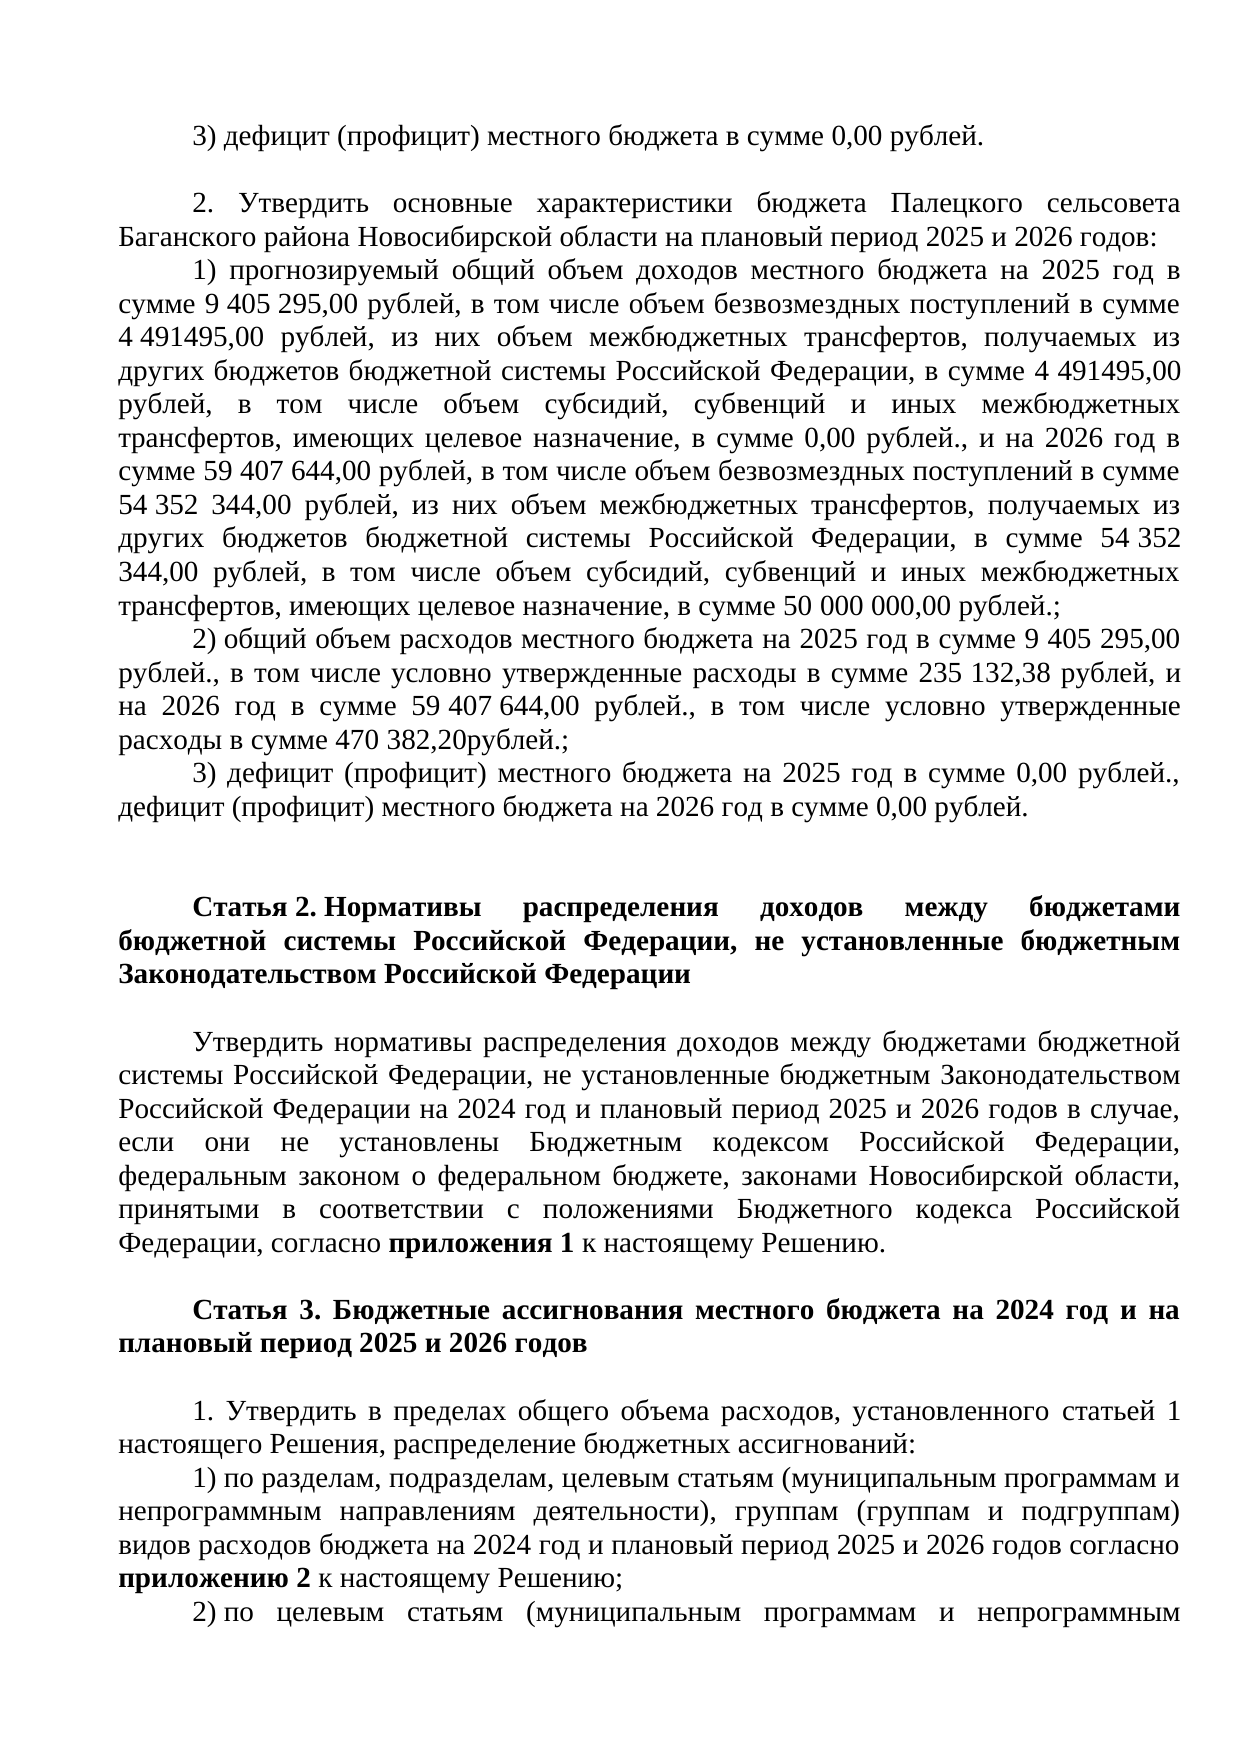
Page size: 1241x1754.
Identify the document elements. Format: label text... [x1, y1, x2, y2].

text Утвердить нормативы распределения доходов между бюджетами бюджетной системы Российской Федерации, не установленные бюджетным Законодательством Российской Федерации на 2024 год и плановый период 2025 и 2026 годов в случае, если они не установлены Бюджетным кодексом Российской Федерации, федеральным законом о федеральном бюджете, законами Новосибирской области, принятыми в соответствии с положениями Бюджетного кодекса Российской Федерации, согласно приложения 1 к настоящему Решению. [118, 1024, 1181, 1258]
text 1) прогнозируемый общий объем доходов местного бюджета на 2025 год в сумме 9 405 295,00 рублей, в том числе объем безвозмездных поступлений в сумме 4 491495,00 рублей, из них объем межбюджетных трансфертов, получаемых из других бюджетов бюджетной системы Российской Федерации, в сумме 4 491495,00 рублей, в том числе объем субсидий, субвенций и иных межбюджетных трансфертов, имеющих целевое назначение, в сумме 0,00 рублей., и на 2026 год в сумме 59 407 644,00 рублей, в том числе объем безвозмездных поступлений в сумме 54 352 344,00 рублей, из них объем межбюджетных трансфертов, получаемых из других бюджетов бюджетной системы Российской Федерации, в сумме 54 352 344,00 рублей, в том числе объем субсидий, субвенций и иных межбюджетных трансфертов, имеющих целевое назначение, в сумме 50 000 000,00 рублей.; [118, 252, 1181, 621]
text 1) по разделам, подразделам, целевым статьям (муниципальным программам и непрограммным направлениям деятельности), группам (группам и подгруппам) видов расходов бюджета на 2024 год и плановый период 2025 и 2026 годов согласно приложению 2 к настоящему Решению; [118, 1460, 1181, 1594]
text Статья 2. Нормативы распределения доходов между бюджетами бюджетной системы Российской Федерации, не установленные бюджетным Законодательством Российской Федерации [118, 889, 1181, 990]
text 2) общий объем расходов местного бюджета на 2025 год в сумме 9 405 295,00 рублей., в том числе условно утвержденные расходы в сумме 235 132,38 рублей, и на 2026 год в сумме 59 407 644,00 рублей., в том числе условно утвержденные расходы в сумме 470 382,20рублей.; [118, 621, 1181, 755]
text Статья 3. Бюджетные ассигнования местного бюджета на 2024 год и на плановый период 2025 и 2026 годов [118, 1292, 1181, 1359]
text 3) дефицит (профицит) местного бюджета на 2025 год в сумме 0,00 рублей., дефицит (профицит) местного бюджета на 2026 год в сумме 0,00 рублей. [118, 755, 1181, 822]
text 2. Утвердить основные характеристики бюджета Палецкого сельсовета Баганского района Новосибирской области на плановый период 2025 и 2026 годов: [118, 185, 1181, 252]
text 1. Утвердить в пределах общего объема расходов, установленного статьей 1 настоящего Решения, распределение бюджетных ассигнований: [118, 1393, 1181, 1460]
text 3) дефицит (профицит) местного бюджета в сумме 0,00 рублей. [118, 118, 1181, 152]
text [118, 1594, 1181, 1627]
